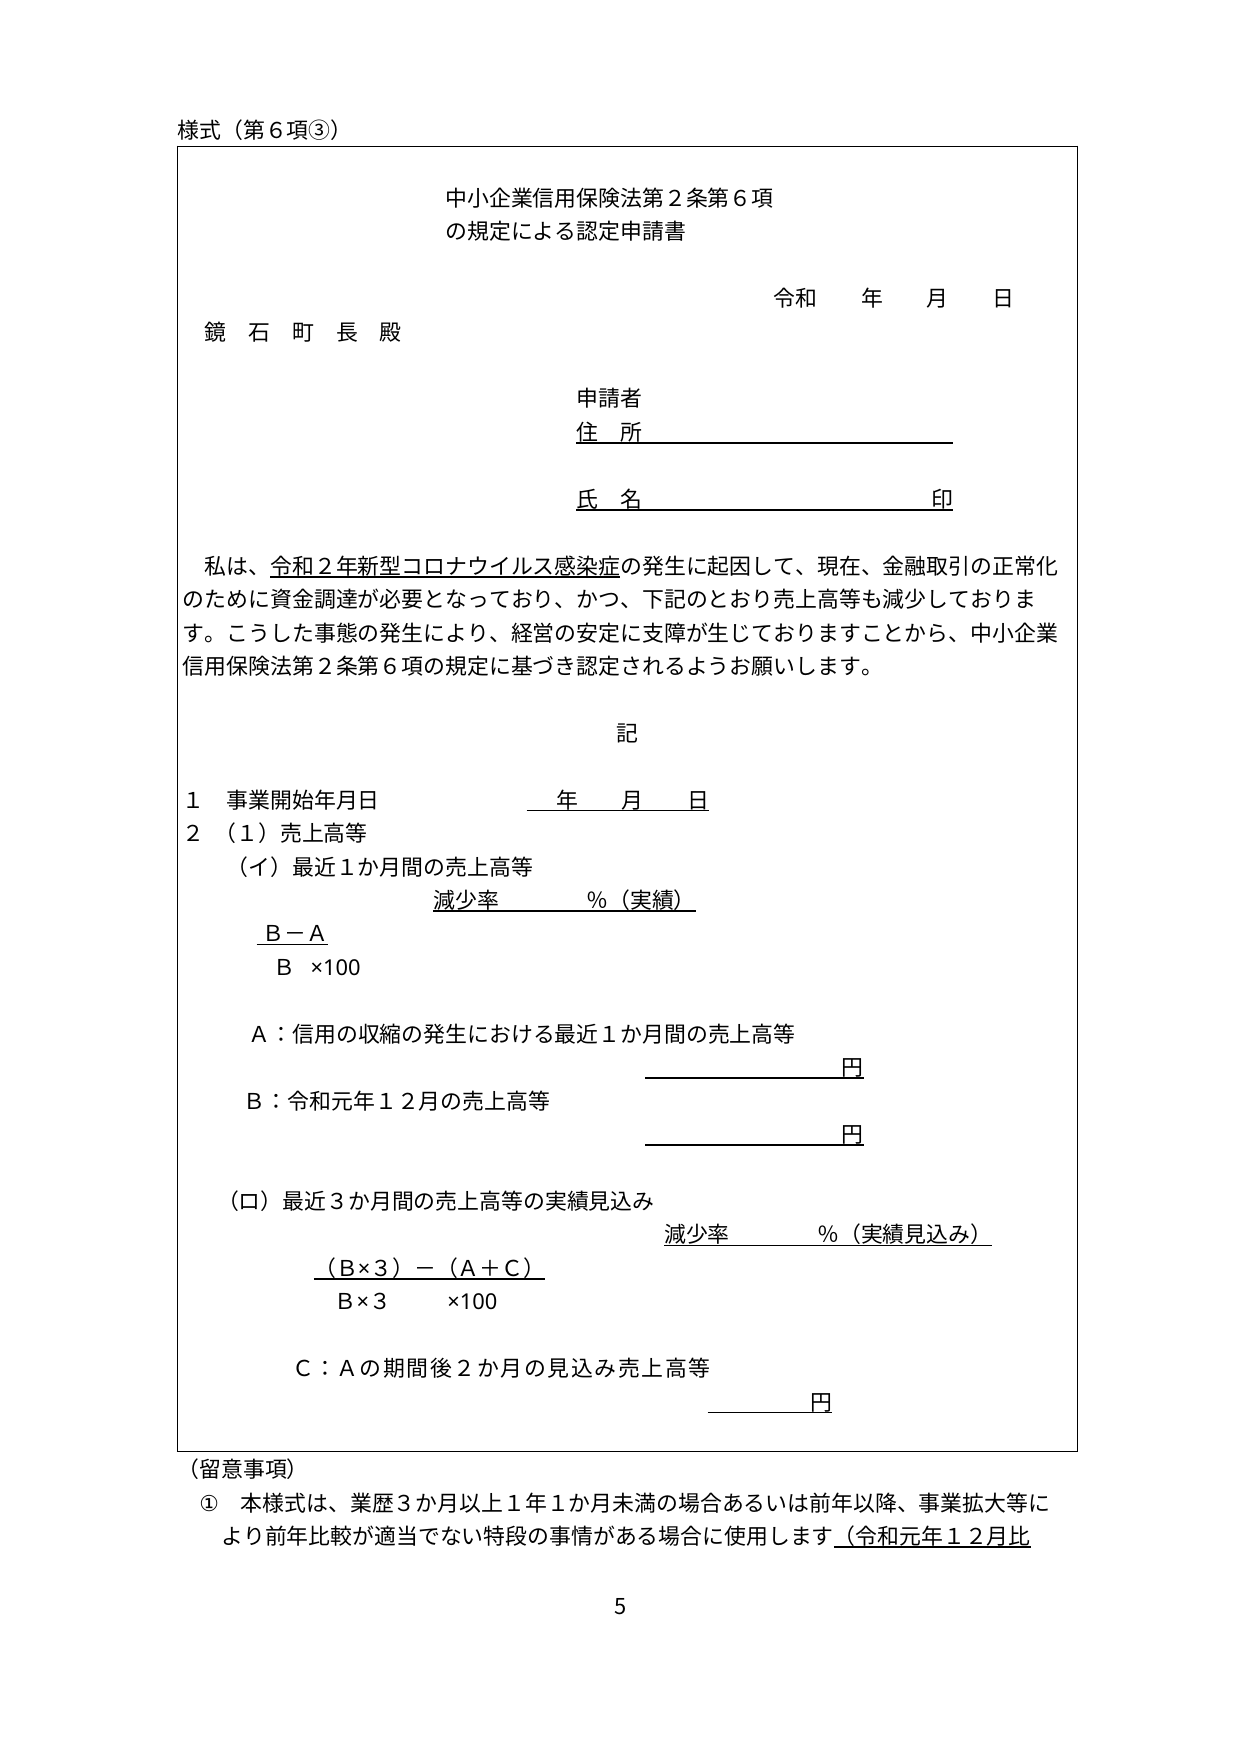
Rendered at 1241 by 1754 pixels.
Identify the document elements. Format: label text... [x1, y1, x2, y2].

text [199, 1485, 1063, 1552]
text 様式（第６項③） [177, 112, 1063, 146]
text （留意事項） [177, 1452, 1063, 1485]
table_header 中小企業信用保険法第２条第６項 の規定による認定申請書 令和 年 月 日 鏡 石 町 長 殿 申請者 住 所 氏 名 印 私は、令和２年新型コロナウイルス感染症の発生に起因して、現在、金融取引の正常化のために資金調達が必要となっており、かつ、下記のとおり売上高等も減少しております。こうした事態の発生により、経営の安定に支障が生じておりますことから、中小企業信用保険法第２条第６項の規定に基づき認定されるようお願いします。 記 １ 事業開始年月日 年 月 日 ２ （１）売上高等 （イ）最近１か月間の売上高等 減少率 ％（実績） Ｂ－Ａ Ｂ ×100 Ａ：信用の収縮の発生における最近１か月間の売上高等 円 Ｂ：令和元年１２月の売上高等 円 （ロ）最近３か月間の売上高等の実績見込み 減少率 ％（実績見込み） （Ｂ×３）－（Ａ＋Ｃ） Ｂ×３ ×100 Ｃ：Ａの期間後２か月の見込み売上高等 円 [178, 147, 1077, 1451]
